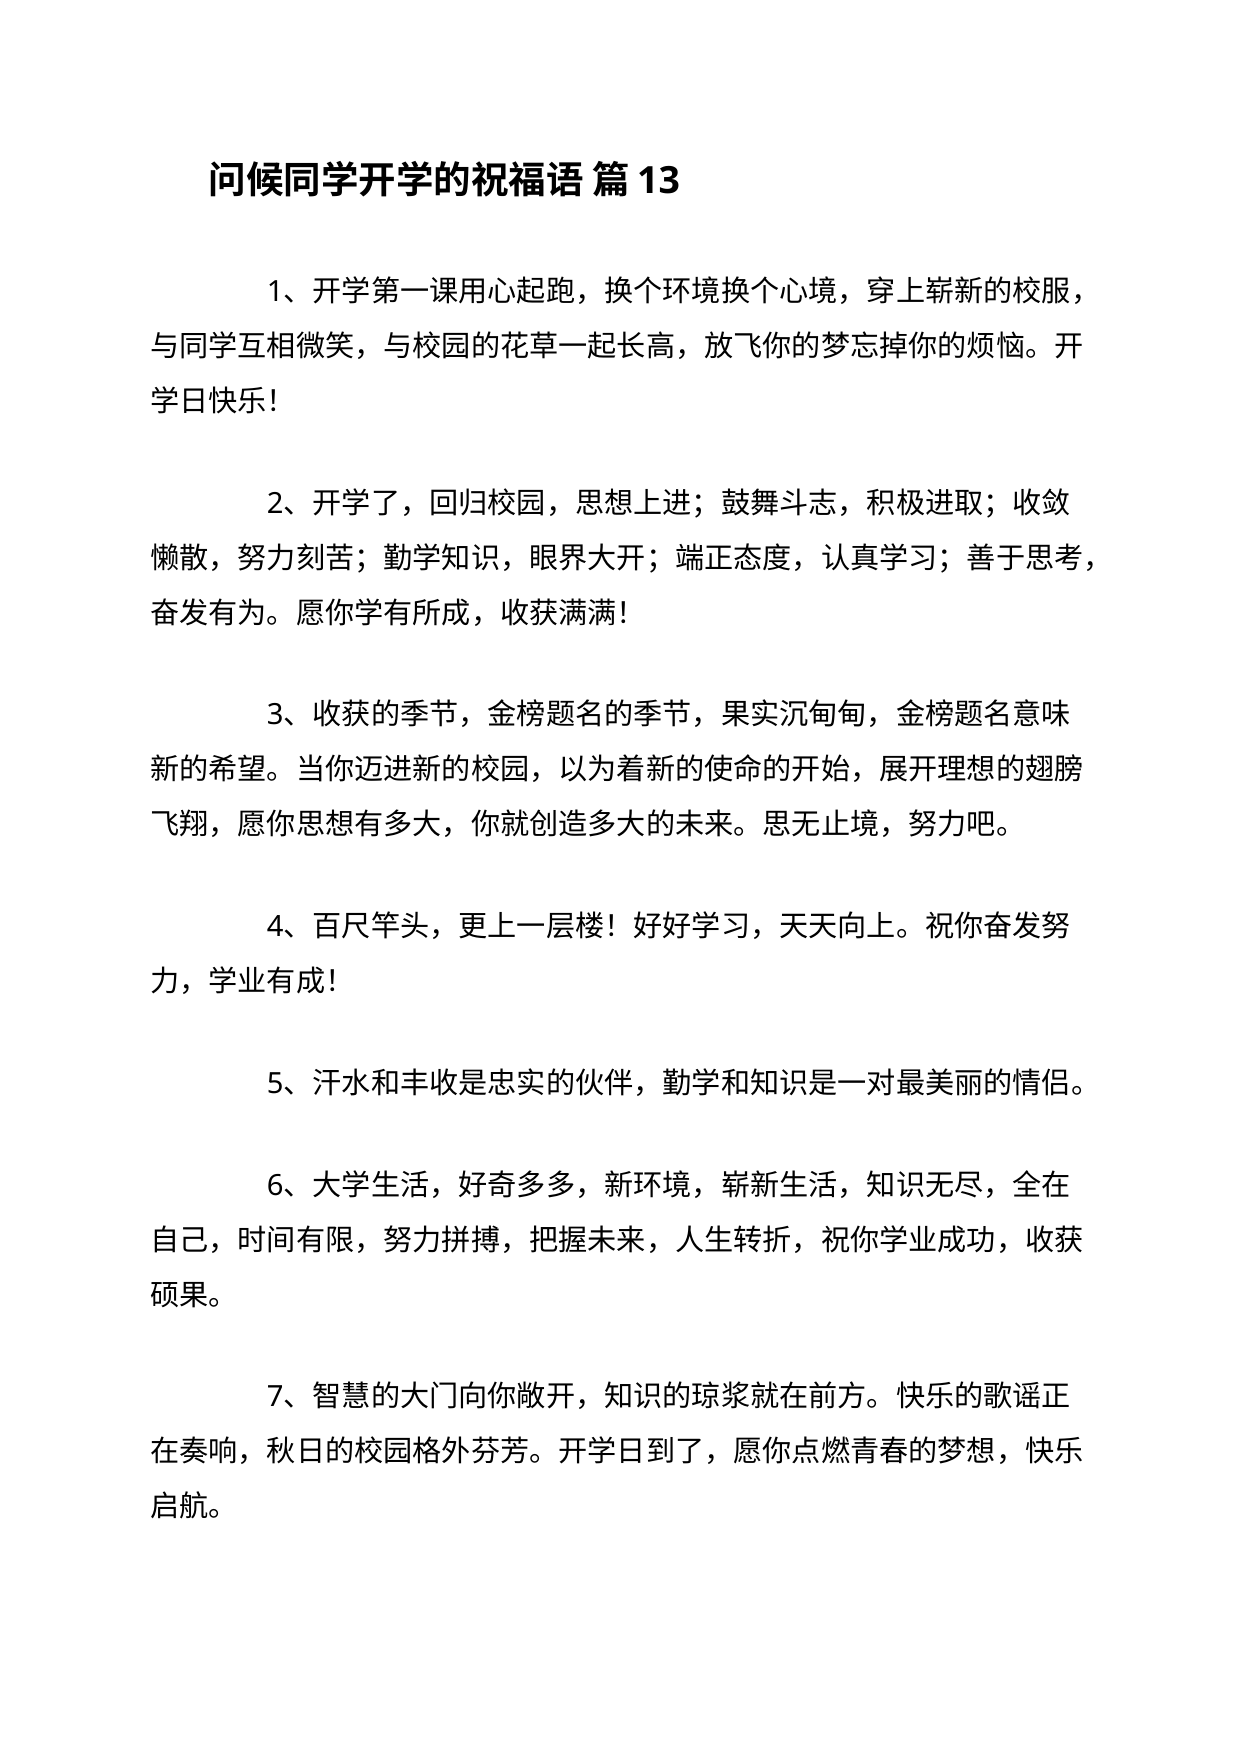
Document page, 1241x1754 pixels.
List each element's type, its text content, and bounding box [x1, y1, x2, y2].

text 2、开学了，回归校园，思想上进；鼓舞斗志，积极进取；收敛懒散，努力刻苦；勤学知识，眼界大开；端正态度，认真学习；善于思考，奋发有为。愿你学有所成，收获满满！ [150, 479, 1090, 631]
text 4、百尺竿头，更上一层楼！好好学习，天天向上。祝你奋发努力，学业有成！ [150, 903, 1090, 1000]
text 6、大学生活，好奇多多，新环境，崭新生活，知识无尽，全在自己，时间有限，努力拼搏，把握未来，人生转折，祝你学业成功，收获硕果。 [150, 1161, 1090, 1313]
text 问候同学开学的祝福语 篇13 [150, 150, 1090, 204]
text 1、开学第一课用心起跑，换个环境换个心境，穿上崭新的校服，与同学互相微笑，与校园的花草一起长高，放飞你的梦忘掉你的烦恼。开学日快乐！ [150, 268, 1090, 420]
text 3、收获的季节，金榜题名的季节，果实沉甸甸，金榜题名意味新的希望。当你迈进新的校园，以为着新的使命的开始，展开理想的翅膀飞翔，愿你思想有多大，你就创造多大的未来。思无止境，努力吧。 [150, 691, 1090, 843]
text 5、汗水和丰收是忠实的伙伴，勤学和知识是一对最美丽的情侣。 [150, 1059, 1090, 1102]
text 7、智慧的大门向你敞开，知识的琼浆就在前方。快乐的歌谣正在奏响，秋日的校园格外芬芳。开学日到了，愿你点燃青春的梦想，快乐启航。 [150, 1373, 1090, 1525]
